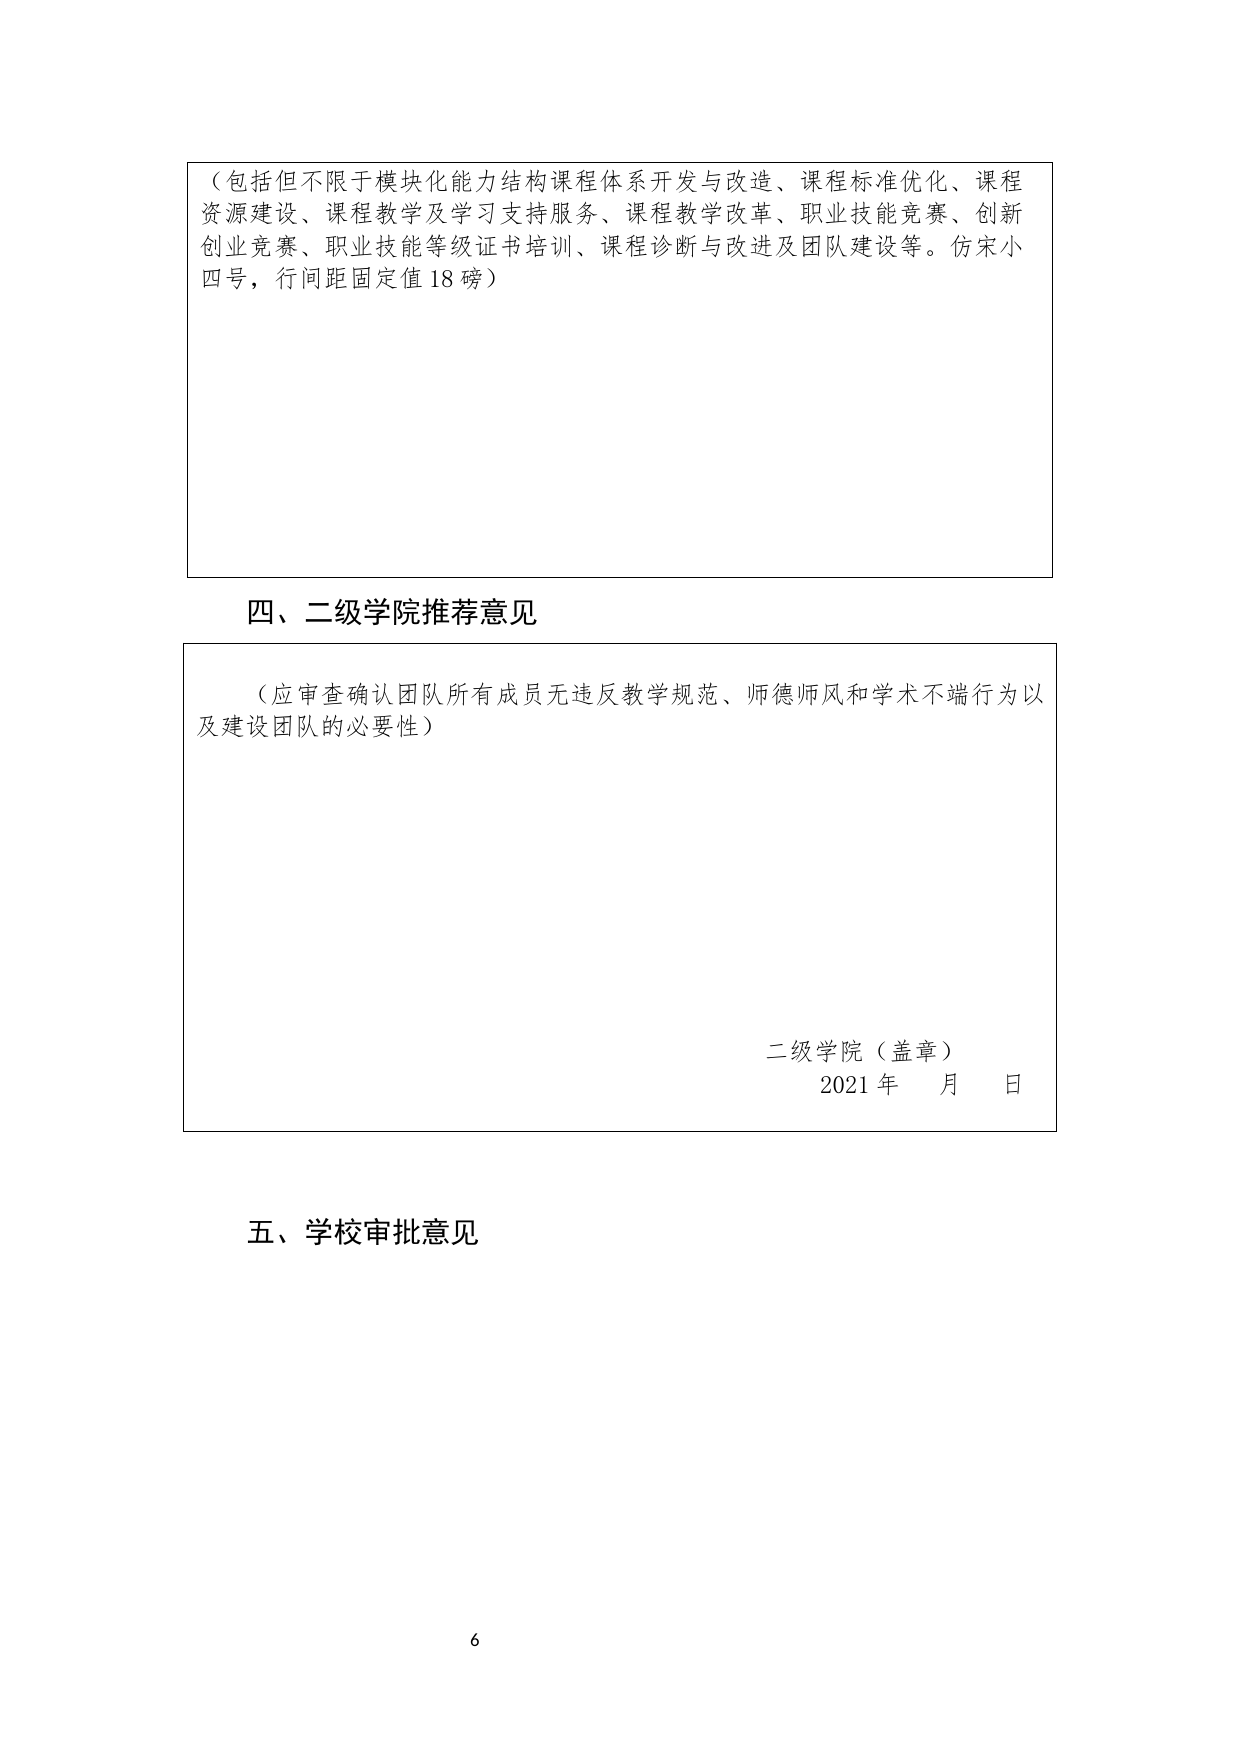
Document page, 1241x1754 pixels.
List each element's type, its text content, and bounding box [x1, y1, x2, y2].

table_header （应审查确认团队所有成员无违反教学规范、师德师风和学术不端行为以及建设团队的必要性） 二级学院（盖章） 2021年 月 日 [184, 644, 1056, 1131]
text 五、学校审批意见 [187, 1197, 1053, 1262]
table_header （包括但不限于模块化能力结构课程体系开发与改造、课程标准优化、课程资源建设、课程教学及学习支持服务、课程教学改革、职业技能竞赛、创新创业竞赛、职业技能等级证书培训、课程诊断与改进及团队建设等。仿宋小四号，行间距固定值18磅） [188, 163, 1052, 577]
text 四、二级学院推荐意见 [187, 578, 1053, 643]
